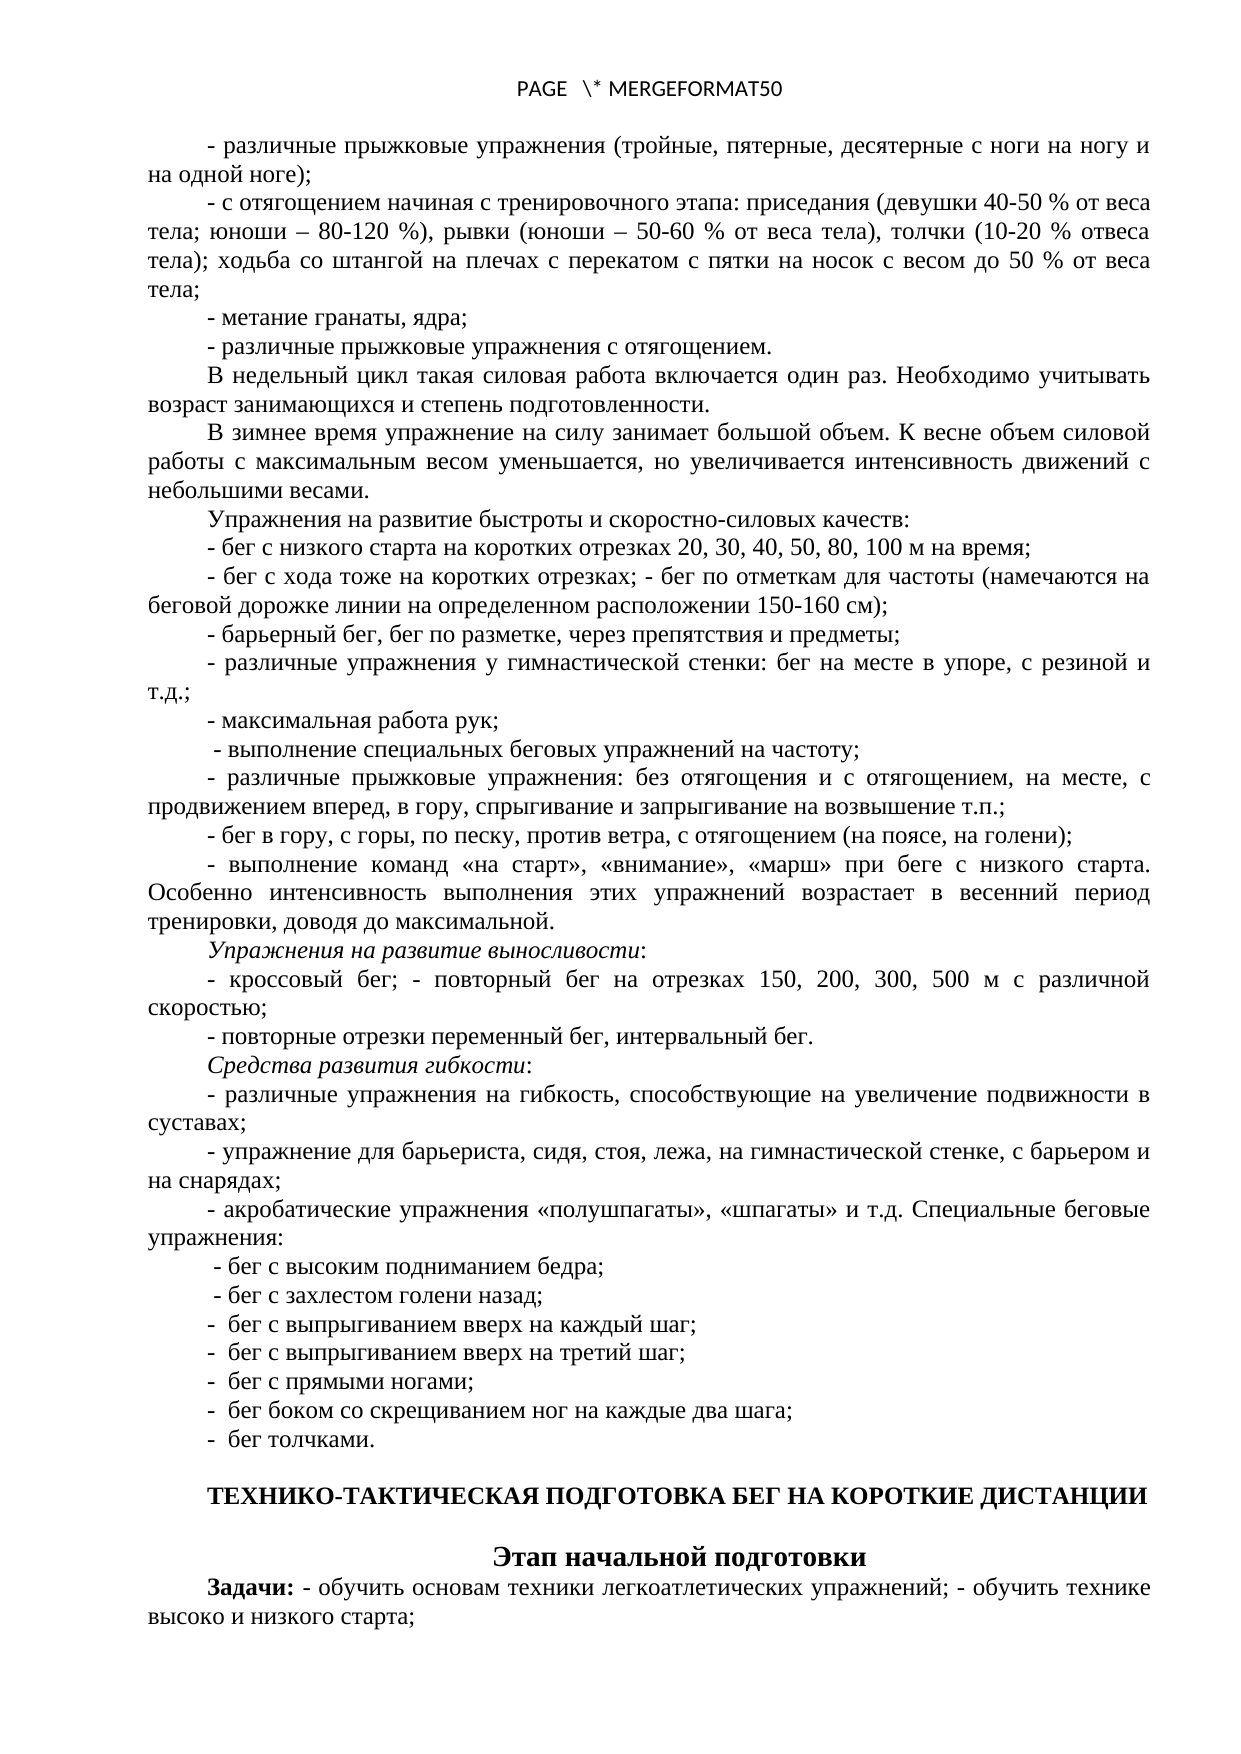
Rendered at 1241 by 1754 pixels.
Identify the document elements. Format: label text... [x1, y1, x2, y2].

list - кроссовый бег; - повторный бег на отрезках 150, 200, 300, 500 м с различной скоростью; [148, 964, 1152, 1021]
list В зимнее время упражнение на силу занимает большой объем. К весне объем силовой работы с максимальным весом уменьшается, но увеличивается интенсивность движений с небольшими весами. [148, 417, 1152, 504]
list Задачи: - обучить основам техники легкоатлетических упражнений; - обучить технике высоко и низкого старта; [148, 1572, 1152, 1630]
list Средства развития гибкости: [148, 1050, 1152, 1079]
list - бег боком со скрещиванием ног на каждые два шага; [148, 1395, 1152, 1424]
list В недельный цикл такая силовая работа включается один раз. Необходимо учитывать возраст занимающихся и степень подготовленности. [148, 360, 1152, 417]
list - различные упражнения на гибкость, способствующие на увеличение подвижности в суставах; [148, 1079, 1152, 1136]
list - упражнение для барьериста, сидя, стоя, лежа, на гимнастической стенке, с барьером и на снарядах; [148, 1136, 1152, 1194]
list - различные упражнения у гимнастической стенки: бег на месте в упоре, с резиной и т.д.; [148, 647, 1152, 705]
list - бег с прямыми ногами; [148, 1366, 1152, 1395]
list - различные прыжковые упражнения (тройные, пятерные, десятерные с ноги на ногу и на одной ноге); [148, 130, 1152, 187]
list - бег с низкого старта на коротких отрезках 20, 30, 40, 50, 80, 100 м на время; [148, 532, 1152, 561]
list - акробатические упражнения «полушпагаты», «шпагаты» и т.д. Специальные беговые упражнения: [148, 1194, 1152, 1251]
list - с отягощением начиная с тренировочного этапа: приседания (девушки 40-50 % от веса тела; юноши – 80-120 %), рывки (юноши – 50-60 % от веса тела), толчки (10-20 % отвеса тела); ходьба со штангой на плечах с перекатом с пятки на носок с весом до 50 % от веса тела; [148, 187, 1152, 302]
list ТЕХНИКО-ТАКТИЧЕСКАЯ ПОДГОТОВКА БЕГ НА КОРОТКИЕ ДИСТАНЦИИ [148, 1481, 1152, 1510]
list - бег в гору, с горы, по песку, против ветра, с отягощением (на поясе, на голени); [148, 820, 1152, 849]
list - различные прыжковые упражнения: без отягощения и с отягощением, на месте, с продвижением вперед, в гору, спрыгивание и запрыгивание на возвышение т.п.; [148, 762, 1152, 820]
list - бег с высоким подниманием бедра; [148, 1251, 1152, 1280]
list - выполнение специальных беговых упражнений на частоту; [148, 734, 1152, 762]
list Упражнения на развитие быстроты и скоростно-силовых качеств: [148, 504, 1152, 532]
list - выполнение команд «на старт», «внимание», «марш» при беге с низкого старта. Особенно интенсивность выполнения этих упражнений возрастает в весенний период тренировки, доводя до максимальной. [148, 849, 1152, 935]
list Упражнения на развитие выносливости: [148, 935, 1152, 964]
list - различные прыжковые упражнения с отягощением. [148, 331, 1152, 360]
list - бег с выпрыгиванием вверх на каждый шаг; [148, 1309, 1152, 1337]
list - бег толчками. [148, 1424, 1152, 1452]
list - максимальная работа рук; [148, 705, 1152, 734]
list - бег с захлестом голени назад; [148, 1280, 1152, 1309]
list - бег с выпрыгиванием вверх на третий шаг; [148, 1337, 1152, 1366]
list Этап начальной подготовки [148, 1539, 1152, 1572]
list - бег с хода тоже на коротких отрезках; - бег по отметкам для частоты (намечаются на беговой дорожке линии на определенном расположении 150-160 см); [148, 561, 1152, 619]
list - повторные отрезки переменный бег, интервальный бег. [148, 1021, 1152, 1050]
list - метание гранаты, ядра; [148, 302, 1152, 331]
list - барьерный бег, бег по разметке, через препятствия и предметы; [148, 619, 1152, 647]
